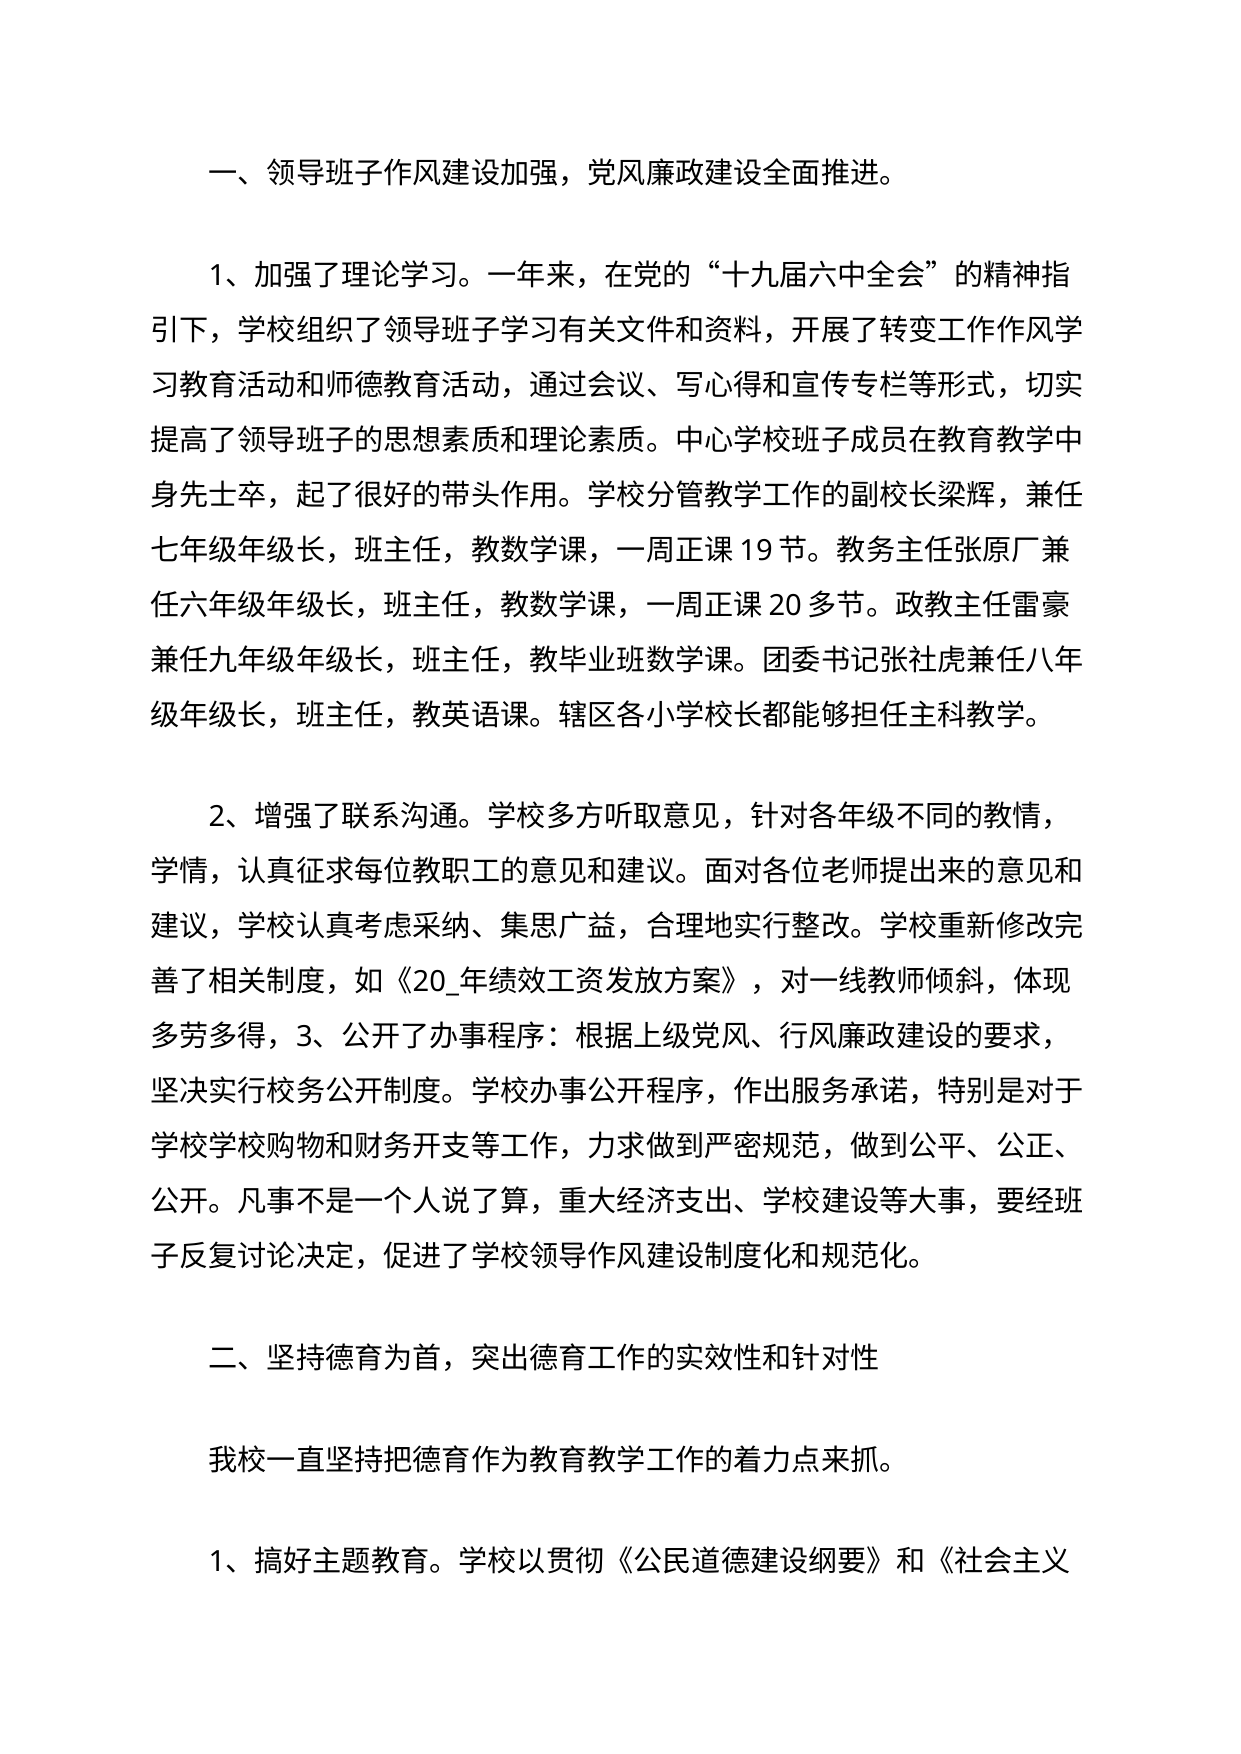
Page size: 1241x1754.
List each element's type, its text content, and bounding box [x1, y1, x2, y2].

text 我校一直坚持把德育作为教育教学工作的着力点来抓。 [150, 1436, 1090, 1478]
text 二、坚持德育为首，突出德育工作的实效性和针对性 [150, 1334, 1090, 1377]
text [150, 1538, 1090, 1580]
text 一、领导班子作风建设加强，党风廉政建设全面推进。 [150, 150, 1090, 192]
text 2、增强了联系沟通。学校多方听取意见，针对各年级不同的教情，学情，认真征求每位教职工的意见和建议。面对各位老师提出来的意见和建议，学校认真考虑采纳、集思广益，合理地实行整改。学校重新修改完善了相关制度，如《20_年绩效工资发放方案》，对一线教师倾斜，体现多劳多得，3、公开了办事程序：根据上级党风、行风廉政建设的要求，坚决实行校务公开制度。学校办事公开程序，作出服务承诺，特别是对于学校学校购物和财务开支等工作，力求做到严密规范，做到公平、公正、公开。凡事不是一个人说了算，重大经济支出、学校建设等大事，要经班子反复讨论决定，促进了学校领导作风建设制度化和规范化。 [150, 793, 1090, 1275]
text 1、加强了理论学习。一年来，在党的“十九届六中全会”的精神指引下，学校组织了领导班子学习有关文件和资料，开展了转变工作作风学习教育活动和师德教育活动，通过会议、写心得和宣传专栏等形式，切实提高了领导班子的思想素质和理论素质。中心学校班子成员在教育教学中身先士卒，起了很好的带头作用。学校分管教学工作的副校长梁辉，兼任七年级年级长，班主任，教数学课，一周正课19节。教务主任张原厂兼任六年级年级长，班主任，教数学课，一周正课20多节。政教主任雷豪兼任九年级年级长，班主任，教毕业班数学课。团委书记张社虎兼任八年级年级长，班主任，教英语课。辖区各小学校长都能够担任主科教学。 [150, 252, 1090, 733]
